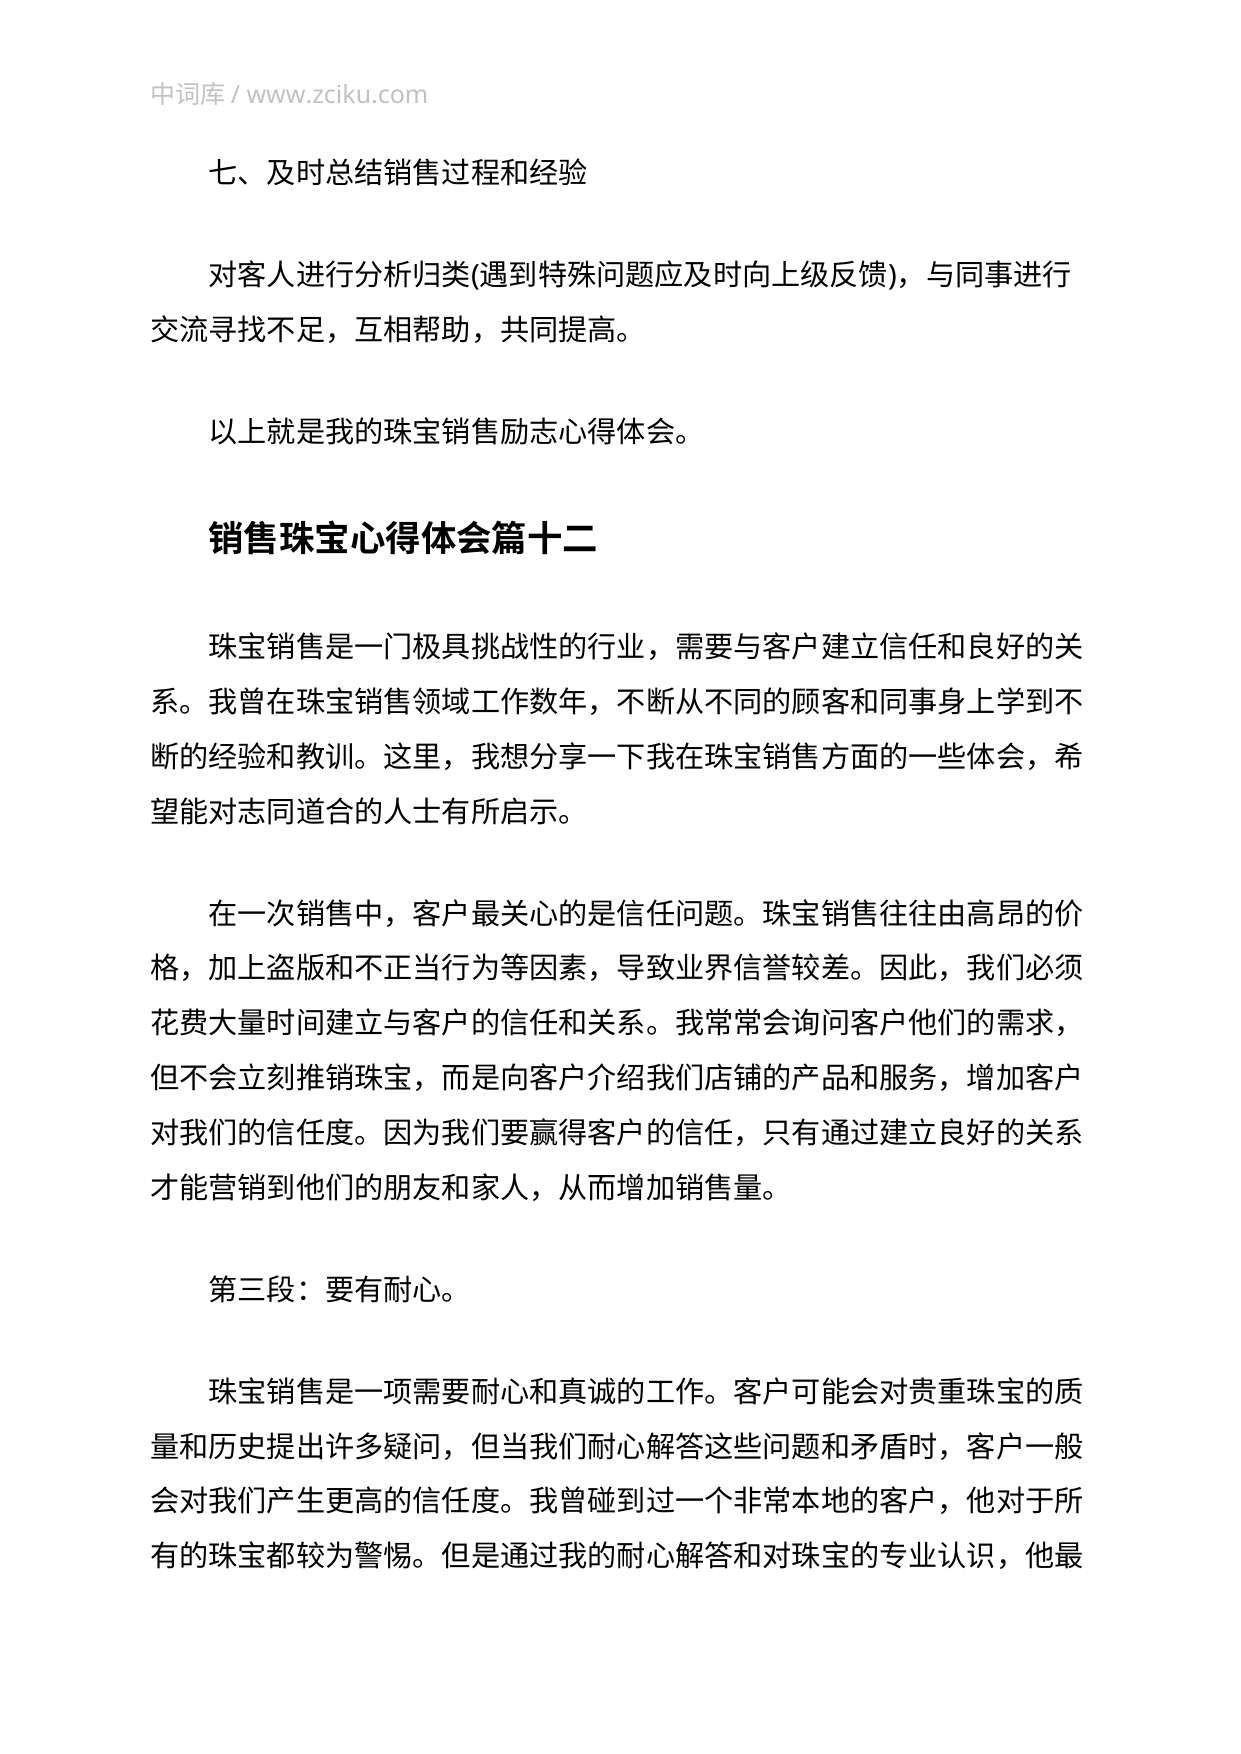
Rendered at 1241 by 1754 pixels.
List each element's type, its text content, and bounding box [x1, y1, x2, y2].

text 珠宝销售是一门极具挑战性的行业，需要与客户建立信任和良好的关系。我曾在珠宝销售领域工作数年，不断从不同的顾客和同事身上学到不断的经验和教训。这里，我想分享一下我在珠宝销售方面的一些体会，希望能对志同道合的人士有所启示。 [150, 624, 1090, 831]
text 在一次销售中，客户最关心的是信任问题。珠宝销售往往由高昂的价格，加上盗版和不正当行为等因素，导致业界信誉较差。因此，我们必须花费大量时间建立与客户的信任和关系。我常常会询问客户他们的需求，但不会立刻推销珠宝，而是向客户介绍我们店铺的产品和服务，增加客户对我们的信任度。因为我们要赢得客户的信任，只有通过建立良好的关系才能营销到他们的朋友和家人，从而增加销售量。 [150, 890, 1090, 1207]
text 以上就是我的珠宝销售励志心得体会。 [150, 408, 1090, 451]
text 七、及时总结销售过程和经验 [150, 150, 1090, 192]
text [150, 1368, 1090, 1575]
text 第三段：要有耐心。 [150, 1266, 1090, 1309]
text 对客人进行分析归类(遇到特殊问题应及时向上级反馈)，与同事进行交流寻找不足，互相帮助，共同提高。 [150, 252, 1090, 349]
text 销售珠宝心得体会篇十二 [150, 510, 1090, 562]
